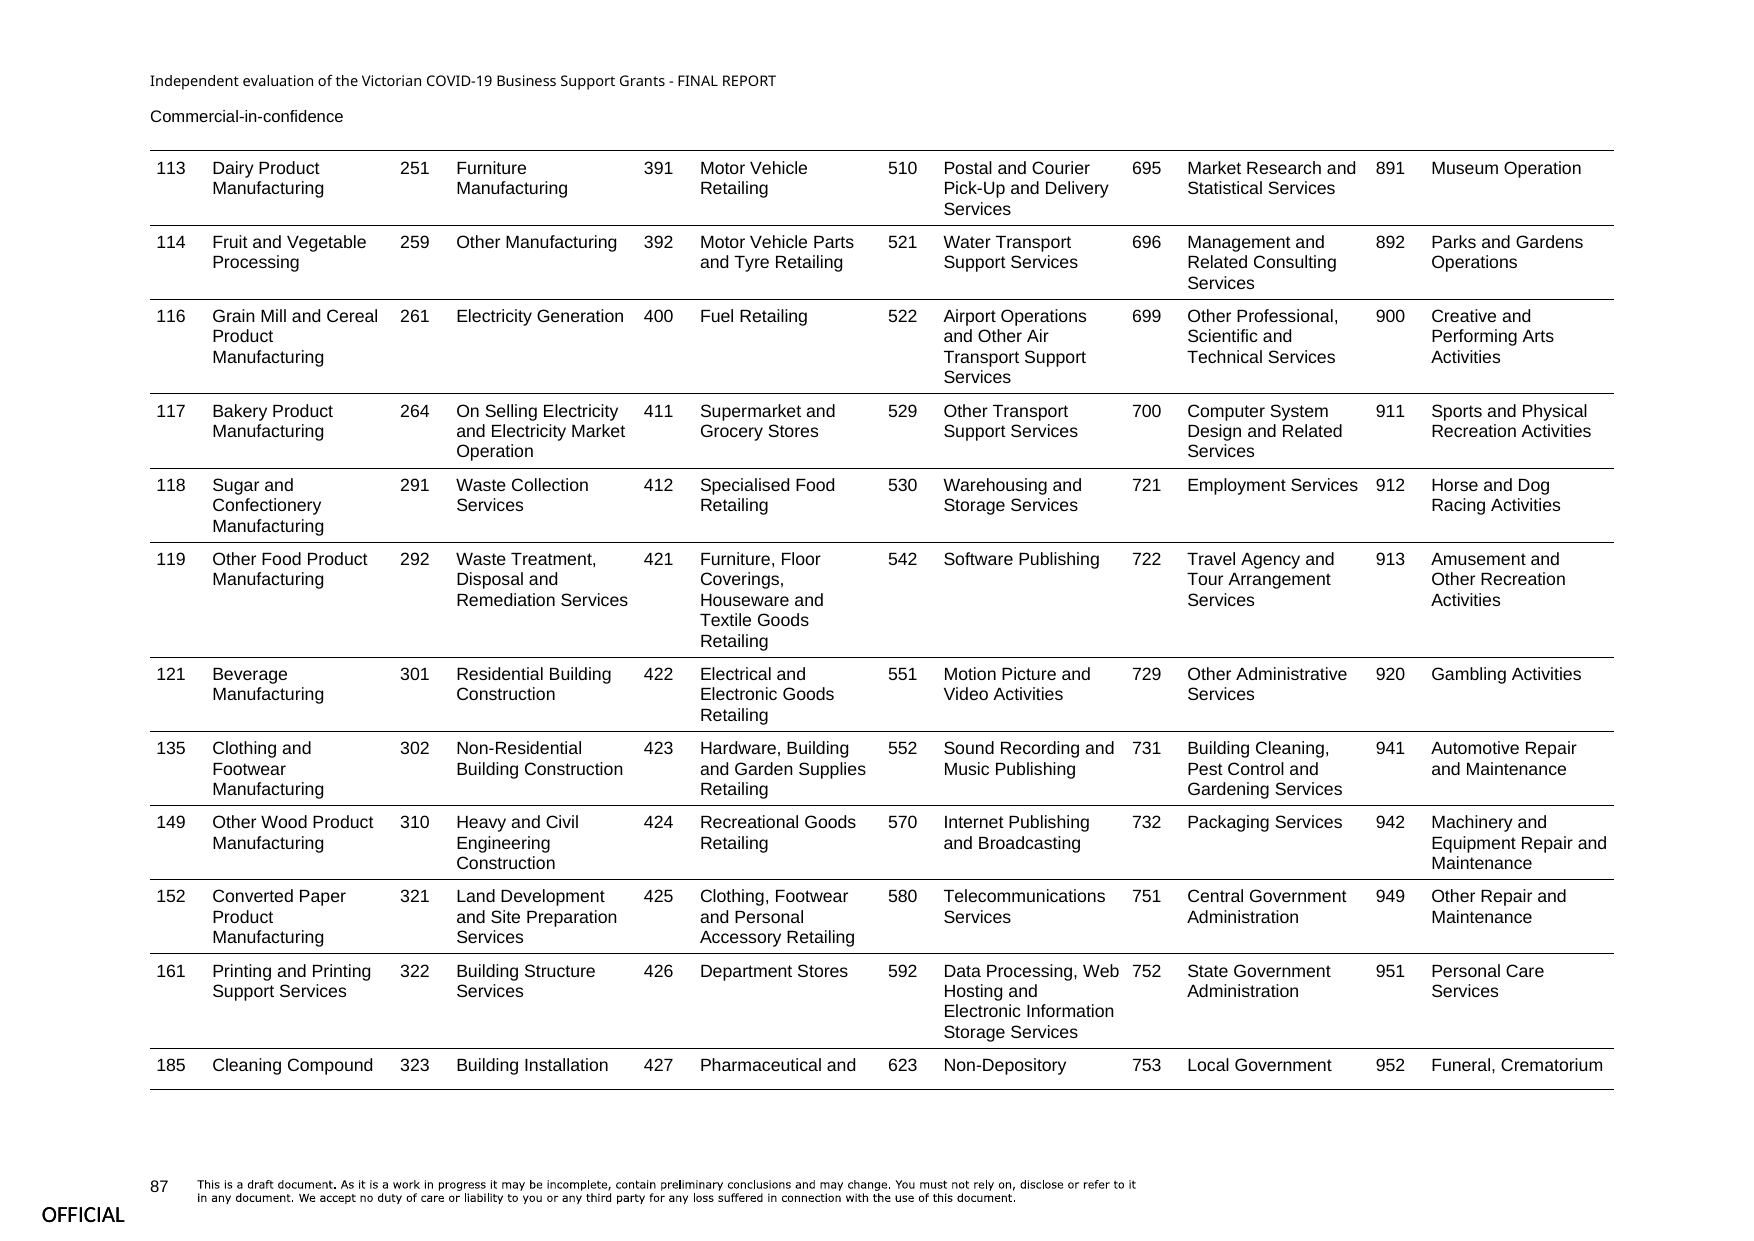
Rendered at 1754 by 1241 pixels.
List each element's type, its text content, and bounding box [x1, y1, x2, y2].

table_cell 529 [882, 394, 937, 467]
table_cell 592 [882, 954, 937, 1048]
table_cell 259 [394, 226, 450, 299]
table_cell Electricity Generation [450, 300, 638, 393]
table_cell Beverage Manufacturing [206, 658, 394, 731]
table_cell 302 [394, 732, 450, 805]
table_cell Grain Mill and Cereal Product Manufacturing [206, 300, 394, 393]
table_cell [1181, 1049, 1370, 1089]
table_cell Furniture Manufacturing [450, 151, 638, 224]
table_cell Postal and Courier Pick-Up and Delivery Services [938, 151, 1126, 224]
table_cell 152 [150, 880, 206, 953]
table_cell 261 [394, 300, 450, 393]
table_cell Bakery Product Manufacturing [206, 394, 394, 467]
table_cell Management and Related Consulting Services [1181, 226, 1370, 299]
table_cell 392 [638, 226, 694, 299]
table_cell 291 [394, 469, 450, 542]
table_cell Software Publishing [938, 543, 1126, 657]
table_cell Creative and Performing Arts Activities [1425, 300, 1614, 393]
table_cell Converted Paper Product Manufacturing [206, 880, 394, 953]
table_cell 161 [150, 954, 206, 1048]
table_cell 751 [1126, 880, 1181, 953]
table_cell 117 [150, 394, 206, 467]
table_cell 116 [150, 300, 206, 393]
table_cell Motion Picture and Video Activities [938, 658, 1126, 731]
table_cell Central Government Administration [1181, 880, 1370, 953]
table_cell 752 [1126, 954, 1181, 1048]
table_cell Land Development and Site Preparation Services [450, 880, 638, 953]
table_cell 113 [150, 151, 206, 224]
table_cell Sound Recording and Music Publishing [938, 732, 1126, 805]
table_cell Heavy and Civil Engineering Construction [450, 806, 638, 879]
table_cell Hardware, Building and Garden Supplies Retailing [694, 732, 882, 805]
table_cell Recreational Goods Retailing [694, 806, 882, 879]
table_cell 696 [1126, 226, 1181, 299]
table_cell 721 [1126, 469, 1181, 542]
table_cell 722 [1126, 543, 1181, 657]
table_cell 322 [394, 954, 450, 1048]
table_cell 951 [1370, 954, 1425, 1048]
table_cell Parks and Gardens Operations [1425, 226, 1614, 299]
table_cell Personal Care Services [1425, 954, 1614, 1048]
table_cell Museum Operation [1425, 151, 1614, 224]
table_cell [450, 1049, 638, 1089]
table_cell Building Structure Services [450, 954, 638, 1048]
table_cell 301 [394, 658, 450, 731]
table_cell 753 [1126, 1049, 1181, 1089]
table_cell Electrical and Electronic Goods Retailing [694, 658, 882, 731]
table_cell 552 [882, 732, 937, 805]
table_cell 251 [394, 151, 450, 224]
table_cell Waste Treatment, Disposal and Remediation Services [450, 543, 638, 657]
table_cell Building Cleaning, Pest Control and Gardening Services [1181, 732, 1370, 805]
table_cell 732 [1126, 806, 1181, 879]
table_cell 426 [638, 954, 694, 1048]
table_cell Machinery and Equipment Repair and Maintenance [1425, 806, 1614, 879]
table_cell Supermarket and Grocery Stores [694, 394, 882, 467]
table_cell 912 [1370, 469, 1425, 542]
table_cell 185 [150, 1049, 206, 1089]
table_cell Fuel Retailing [694, 300, 882, 393]
table_cell Other Professional, Scientific and Technical Services [1181, 300, 1370, 393]
table_cell 913 [1370, 543, 1425, 657]
table_cell 310 [394, 806, 450, 879]
table_cell 425 [638, 880, 694, 953]
table_cell Motor Vehicle Parts and Tyre Retailing [694, 226, 882, 299]
table_cell Other Administrative Services [1181, 658, 1370, 731]
table_cell Other Manufacturing [450, 226, 638, 299]
table_cell Telecommunications Services [938, 880, 1126, 953]
table_cell 292 [394, 543, 450, 657]
table_cell 521 [882, 226, 937, 299]
table_cell Clothing and Footwear Manufacturing [206, 732, 394, 805]
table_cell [206, 1049, 394, 1089]
table_cell Automotive Repair and Maintenance [1425, 732, 1614, 805]
table_cell 891 [1370, 151, 1425, 224]
table_cell Warehousing and Storage Services [938, 469, 1126, 542]
table_cell 570 [882, 806, 937, 879]
table_cell 321 [394, 880, 450, 953]
table_cell Sugar and Confectionery Manufacturing [206, 469, 394, 542]
table_cell 264 [394, 394, 450, 467]
table_cell 530 [882, 469, 937, 542]
table_cell Other Repair and Maintenance [1425, 880, 1614, 953]
table_cell 911 [1370, 394, 1425, 467]
table_cell 623 [882, 1049, 937, 1089]
table_cell 323 [394, 1049, 450, 1089]
table_cell 421 [638, 543, 694, 657]
table_cell 580 [882, 880, 937, 953]
table_cell 118 [150, 469, 206, 542]
table_cell 400 [638, 300, 694, 393]
table_cell Dairy Product Manufacturing [206, 151, 394, 224]
table_cell 427 [638, 1049, 694, 1089]
table_cell 391 [638, 151, 694, 224]
table_cell 900 [1370, 300, 1425, 393]
table_cell Non-Residential Building Construction [450, 732, 638, 805]
table_cell 949 [1370, 880, 1425, 953]
table_cell Furniture, Floor Coverings, Houseware and Textile Goods Retailing [694, 543, 882, 657]
table_cell 522 [882, 300, 937, 393]
table_cell 135 [150, 732, 206, 805]
table_cell 411 [638, 394, 694, 467]
table_cell 119 [150, 543, 206, 657]
table_cell Computer System Design and Related Services [1181, 394, 1370, 467]
table_cell 422 [638, 658, 694, 731]
table_cell Department Stores [694, 954, 882, 1048]
table_cell 412 [638, 469, 694, 542]
table_cell Packaging Services [1181, 806, 1370, 879]
table_cell Amusement and Other Recreation Activities [1425, 543, 1614, 657]
table_cell 892 [1370, 226, 1425, 299]
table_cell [938, 1049, 1126, 1089]
table_cell State Government Administration [1181, 954, 1370, 1048]
table_cell On Selling Electricity and Electricity Market Operation [450, 394, 638, 467]
table_cell Airport Operations and Other Air Transport Support Services [938, 300, 1126, 393]
table_cell Data Processing, Web Hosting and Electronic Information Storage Services [938, 954, 1126, 1048]
table_cell 149 [150, 806, 206, 879]
table_cell 551 [882, 658, 937, 731]
table_cell 700 [1126, 394, 1181, 467]
table_cell Gambling Activities [1425, 658, 1614, 731]
table_cell Residential Building Construction [450, 658, 638, 731]
table_cell Other Food Product Manufacturing [206, 543, 394, 657]
table_cell Motor Vehicle Retailing [694, 151, 882, 224]
table_cell Sports and Physical Recreation Activities [1425, 394, 1614, 467]
table_cell Market Research and Statistical Services [1181, 151, 1370, 224]
table_cell 114 [150, 226, 206, 299]
table_cell Horse and Dog Racing Activities [1425, 469, 1614, 542]
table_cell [1425, 1049, 1614, 1089]
table_cell 542 [882, 543, 937, 657]
table_cell Waste Collection Services [450, 469, 638, 542]
table_cell Other Transport Support Services [938, 394, 1126, 467]
table_cell 729 [1126, 658, 1181, 731]
table_cell 423 [638, 732, 694, 805]
table_cell Internet Publishing and Broadcasting [938, 806, 1126, 879]
table_cell 424 [638, 806, 694, 879]
table_cell Clothing, Footwear and Personal Accessory Retailing [694, 880, 882, 953]
table_cell 695 [1126, 151, 1181, 224]
table_cell Fruit and Vegetable Processing [206, 226, 394, 299]
table_cell Printing and Printing Support Services [206, 954, 394, 1048]
table_cell 941 [1370, 732, 1425, 805]
table_cell 952 [1370, 1049, 1425, 1089]
table_cell 121 [150, 658, 206, 731]
table_cell Travel Agency and Tour Arrangement Services [1181, 543, 1370, 657]
table_cell Water Transport Support Services [938, 226, 1126, 299]
table_cell Employment Services [1181, 469, 1370, 542]
table_cell 699 [1126, 300, 1181, 393]
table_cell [694, 1049, 882, 1089]
table_cell 731 [1126, 732, 1181, 805]
table_cell Other Wood Product Manufacturing [206, 806, 394, 879]
table_cell Specialised Food Retailing [694, 469, 882, 542]
table_cell 510 [882, 151, 937, 224]
table_cell 920 [1370, 658, 1425, 731]
table_cell 942 [1370, 806, 1425, 879]
